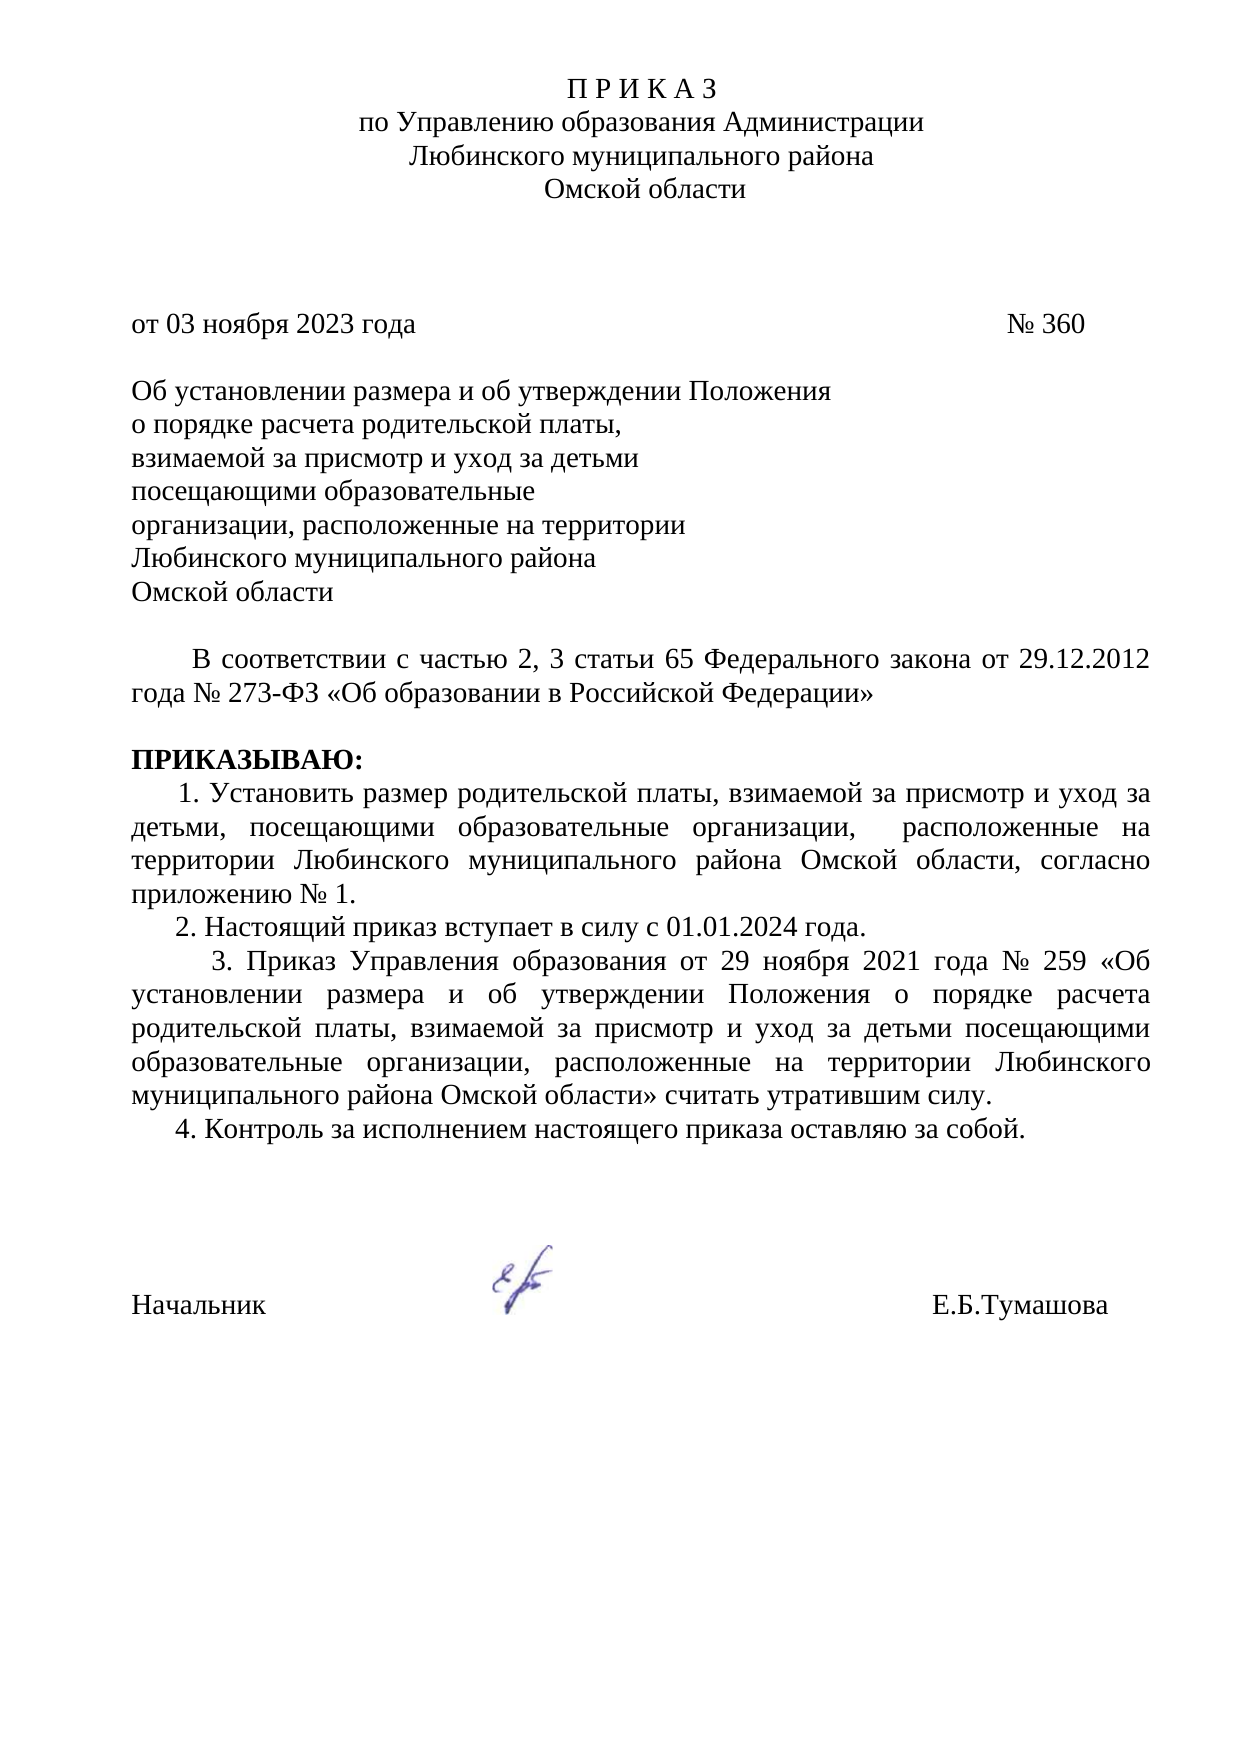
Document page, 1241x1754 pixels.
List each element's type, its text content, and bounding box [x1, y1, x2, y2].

text посещающими образовательные [131, 473, 1152, 507]
text 4. Контроль за исполнением настоящего приказа оставляю за собой. [131, 1111, 1152, 1144]
text Любинского муниципального района [131, 138, 1152, 172]
text В соответствии с частью 2, 3 статьи 65 Федерального закона от 29.12.2012 года № 273-ФЗ «Об образовании в Российской Федерации» [131, 641, 1152, 708]
text 1. Установить размер родительской платы, взимаемой за присмотр и уход за детьми, посещающими образовательные организации, расположенные на территории Любинского муниципального района Омской области, согласно приложению № 1. [131, 775, 1152, 909]
text 2. Настоящий приказ вступает в силу с 01.01.2024 года. [131, 909, 1152, 943]
text Начальник Е.Б.Тумашова [131, 1245, 1152, 1321]
text 3. Приказ Управления образования от 29 ноября 2021 года № 259 «Об установлении размера и об утверждении Положения о порядке расчета родительской платы, взимаемой за присмотр и уход за детьми посещающими образовательные организации, расположенные на территории Любинского муниципального района Омской области» считать утратившим силу. [131, 943, 1152, 1111]
text от 03 ноября 2023 года № 360 [131, 306, 1152, 339]
text Об установлении размера и об утверждении Положения [131, 373, 1152, 406]
text ПРИКАЗЫВАЮ: [131, 742, 1152, 775]
text Омской области [131, 172, 1152, 205]
text П Р И К А З [131, 71, 1152, 104]
picture [492, 1245, 553, 1315]
text взимаемой за присмотр и уход за детьми [131, 440, 1152, 473]
text Омской области [131, 574, 1152, 608]
text организации, расположенные на территории [131, 507, 1152, 541]
text по Управлению образования Администрации [131, 104, 1152, 138]
text Любинского муниципального района [131, 541, 1152, 574]
text о порядке расчета родительской платы, [131, 406, 1152, 440]
